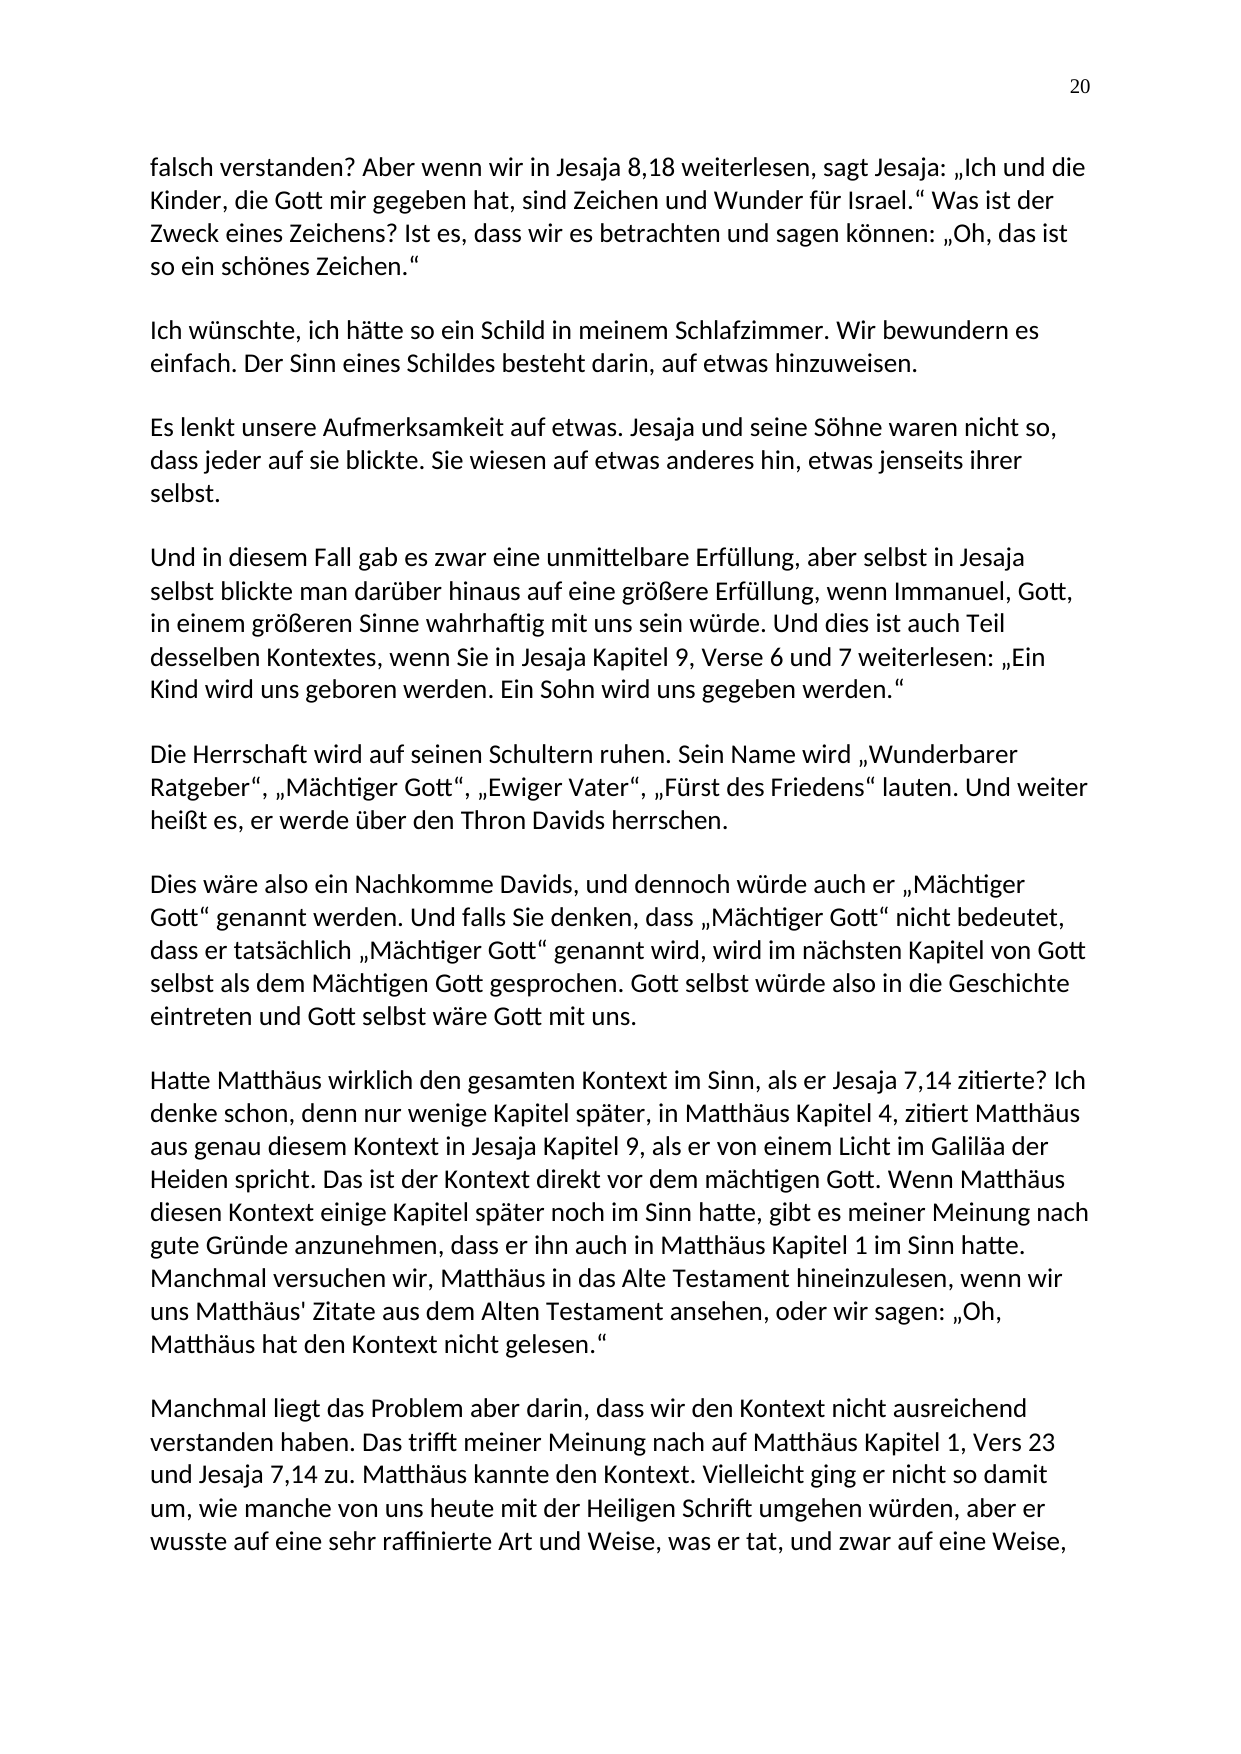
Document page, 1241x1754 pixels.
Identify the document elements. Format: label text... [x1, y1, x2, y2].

text Dies wäre also ein Nachkomme Davids, und dennoch würde auch er „Mächtiger Gott“ genannt werden. Und falls Sie denken, dass „Mächtiger Gott“ nicht bedeutet, dass er tatsächlich „Mächtiger Gott“ genannt wird, wird im nächsten Kapitel von Gott selbst als dem Mächtigen Gott gesprochen. Gott selbst würde also in die Geschichte eintreten und Gott selbst wäre Gott mit uns. [150, 867, 1090, 1032]
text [150, 1392, 1090, 1557]
text Hatte Matthäus wirklich den gesamten Kontext im Sinn, als er Jesaja 7,14 zitierte? Ich denke schon, denn nur wenige Kapitel später, in Matthäus Kapitel 4, zitiert Matthäus aus genau diesem Kontext in Jesaja Kapitel 9, als er von einem Licht im Galiläa der Heiden spricht. Das ist der Kontext direkt vor dem mächtigen Gott. Wenn Matthäus diesen Kontext einige Kapitel später noch im Sinn hatte, gibt es meiner Meinung nach gute Gründe anzunehmen, dass er ihn auch in Matthäus Kapitel 1 im Sinn hatte. Manchmal versuchen wir, Matthäus in das Alte Testament hineinzulesen, wenn wir uns Matthäus' Zitate aus dem Alten Testament ansehen, oder wir sagen: „Oh, Matthäus hat den Kontext nicht gelesen.“ [150, 1063, 1090, 1361]
text Es lenkt unsere Aufmerksamkeit auf etwas. Jesaja und seine Söhne waren nicht so, dass jeder auf sie blickte. Sie wiesen auf etwas anderes hin, etwas jenseits ihrer selbst. [150, 410, 1090, 509]
text Ich wünschte, ich hätte so ein Schild in meinem Schlafzimmer. Wir bewundern es einfach. Der Sinn eines Schildes besteht darin, auf etwas hinzuweisen. [150, 313, 1090, 379]
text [150, 150, 1090, 282]
text Und in diesem Fall gab es zwar eine unmittelbare Erfüllung, aber selbst in Jesaja selbst blickte man darüber hinaus auf eine größere Erfüllung, wenn Immanuel, Gott, in einem größeren Sinne wahrhaftig mit uns sein würde. Und dies ist auch Teil desselben Kontextes, wenn Sie in Jesaja Kapitel 9, Verse 6 und 7 weiterlesen: „Ein Kind wird uns geboren werden. Ein Sohn wird uns gegeben werden.“ [150, 541, 1090, 706]
text Die Herrschaft wird auf seinen Schultern ruhen. Sein Name wird „Wunderbarer Ratgeber“, „Mächtiger Gott“, „Ewiger Vater“, „Fürst des Friedens“ lauten. Und weiter heißt es, er werde über den Thron Davids herrschen. [150, 737, 1090, 836]
